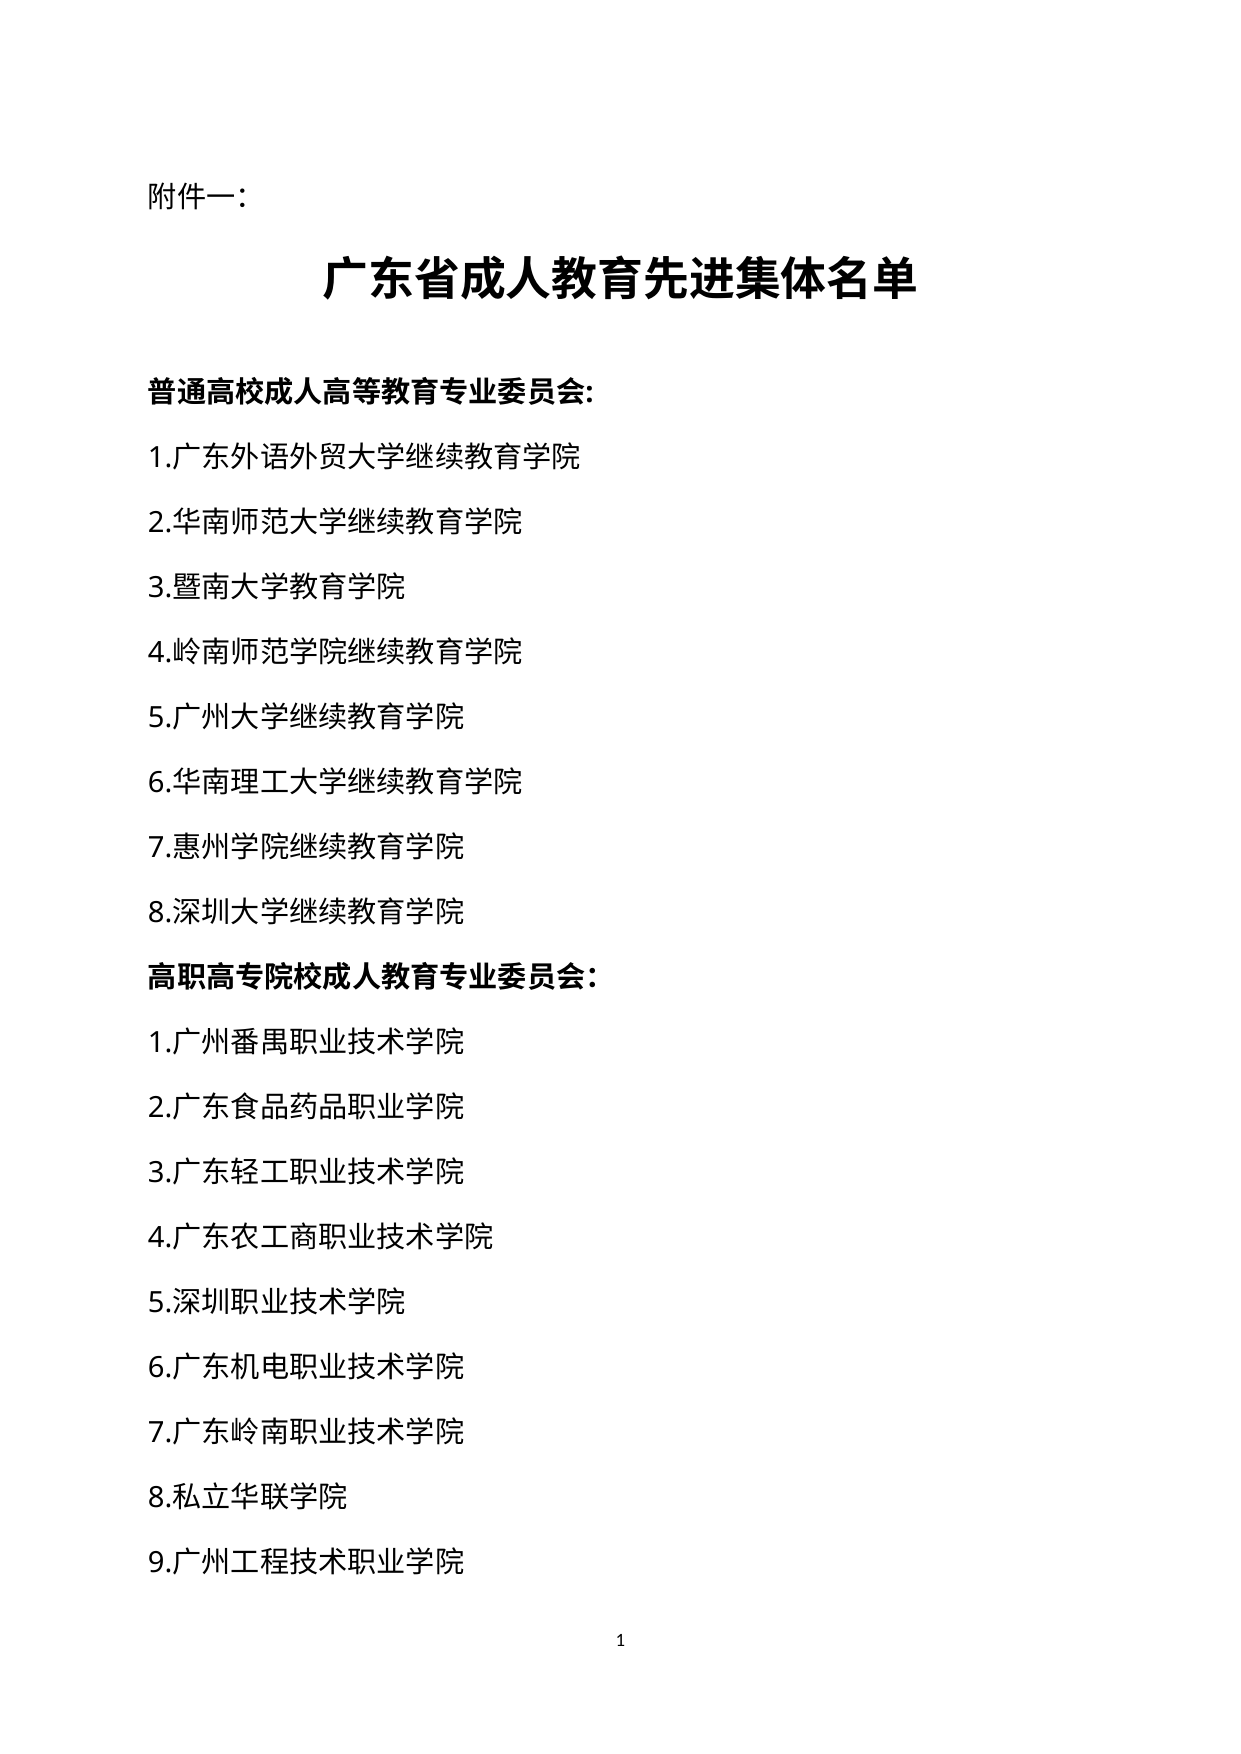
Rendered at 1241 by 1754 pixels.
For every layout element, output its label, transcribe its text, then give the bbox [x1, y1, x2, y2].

text 4.岭南师范学院继续教育学院 [148, 617, 1092, 682]
text 3.广东轻工职业技术学院 [148, 1137, 1092, 1202]
text 9.广州工程技术职业学院 [148, 1527, 1092, 1592]
text 2.广东食品药品职业学院 [148, 1072, 1092, 1137]
text 7.惠州学院继续教育学院 [148, 812, 1092, 877]
text 1.广东外语外贸大学继续教育学院 [148, 422, 1092, 487]
text 8.私立华联学院 [148, 1462, 1092, 1527]
text 2.华南师范大学继续教育学院 [148, 487, 1092, 552]
text 附件一： [148, 162, 1092, 227]
text 6.华南理工大学继续教育学院 [148, 747, 1092, 812]
text 普通高校成人高等教育专业委员会: [148, 357, 1092, 422]
text 5.深圳职业技术学院 [148, 1267, 1092, 1332]
text 7.广东岭南职业技术学院 [148, 1397, 1092, 1462]
text 3.暨南大学教育学院 [148, 552, 1092, 617]
text 高职高专院校成人教育专业委员会： [148, 942, 1092, 1007]
text 4.广东农工商职业技术学院 [148, 1202, 1092, 1267]
text 广东省成人教育先进集体名单 [148, 227, 1092, 324]
text 1.广州番禺职业技术学院 [148, 1007, 1092, 1072]
text 5.广州大学继续教育学院 [148, 682, 1092, 747]
text 8.深圳大学继续教育学院 [148, 877, 1092, 942]
text 6.广东机电职业技术学院 [148, 1332, 1092, 1397]
